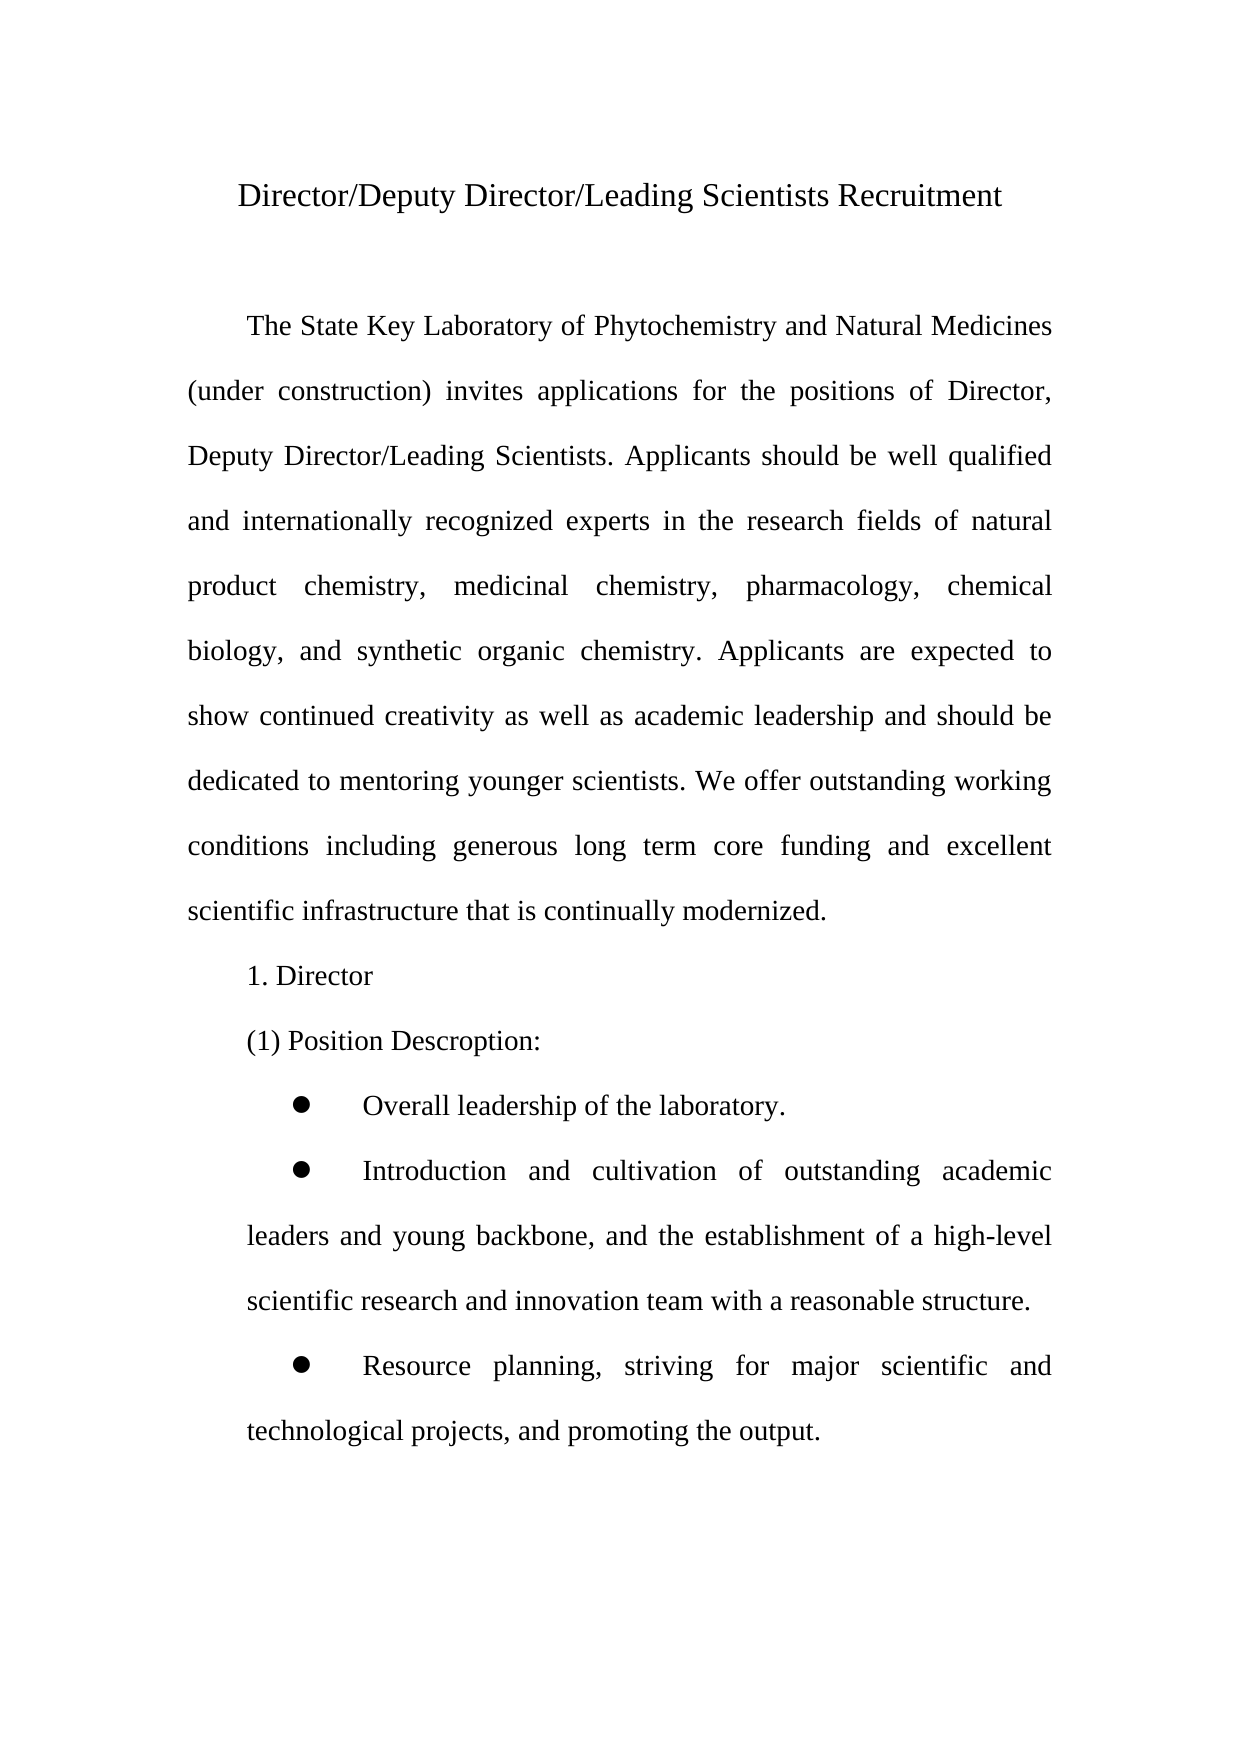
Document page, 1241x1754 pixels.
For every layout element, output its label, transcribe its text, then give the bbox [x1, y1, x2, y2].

text The State Key Laboratory of Phytochemistry and Natural Medicines (under construction) invites applications for the positions of Director, Deputy Director/Leading Scientists. Applicants should be well qualified and internationally recognized experts in the research fields of natural product chemistry, medicinal chemistry, pharmacology, chemical biology, and synthetic organic chemistry. Applicants are expected to show continued creativity as well as academic leadership and should be dedicated to mentoring younger scientists. We offer outstanding working conditions including generous long term core funding and excellent scientific infrastructure that is continually modernized. [187, 292, 1053, 942]
text 1. Director [187, 942, 1053, 1007]
text Director/Deputy Director/Leading Scientists Recruitment [187, 162, 1053, 227]
list Overall leadership of the laboratory. [247, 1072, 1053, 1137]
text (1) Position Descroption: [187, 1007, 1053, 1072]
list Resource planning, striving for major scientific and technological projects, and promoting the output. [247, 1332, 1053, 1462]
list Introduction and cultivation of outstanding academic leaders and young backbone, and the establishment of a high-level scientific research and innovation team with a reasonable structure. [247, 1137, 1053, 1332]
